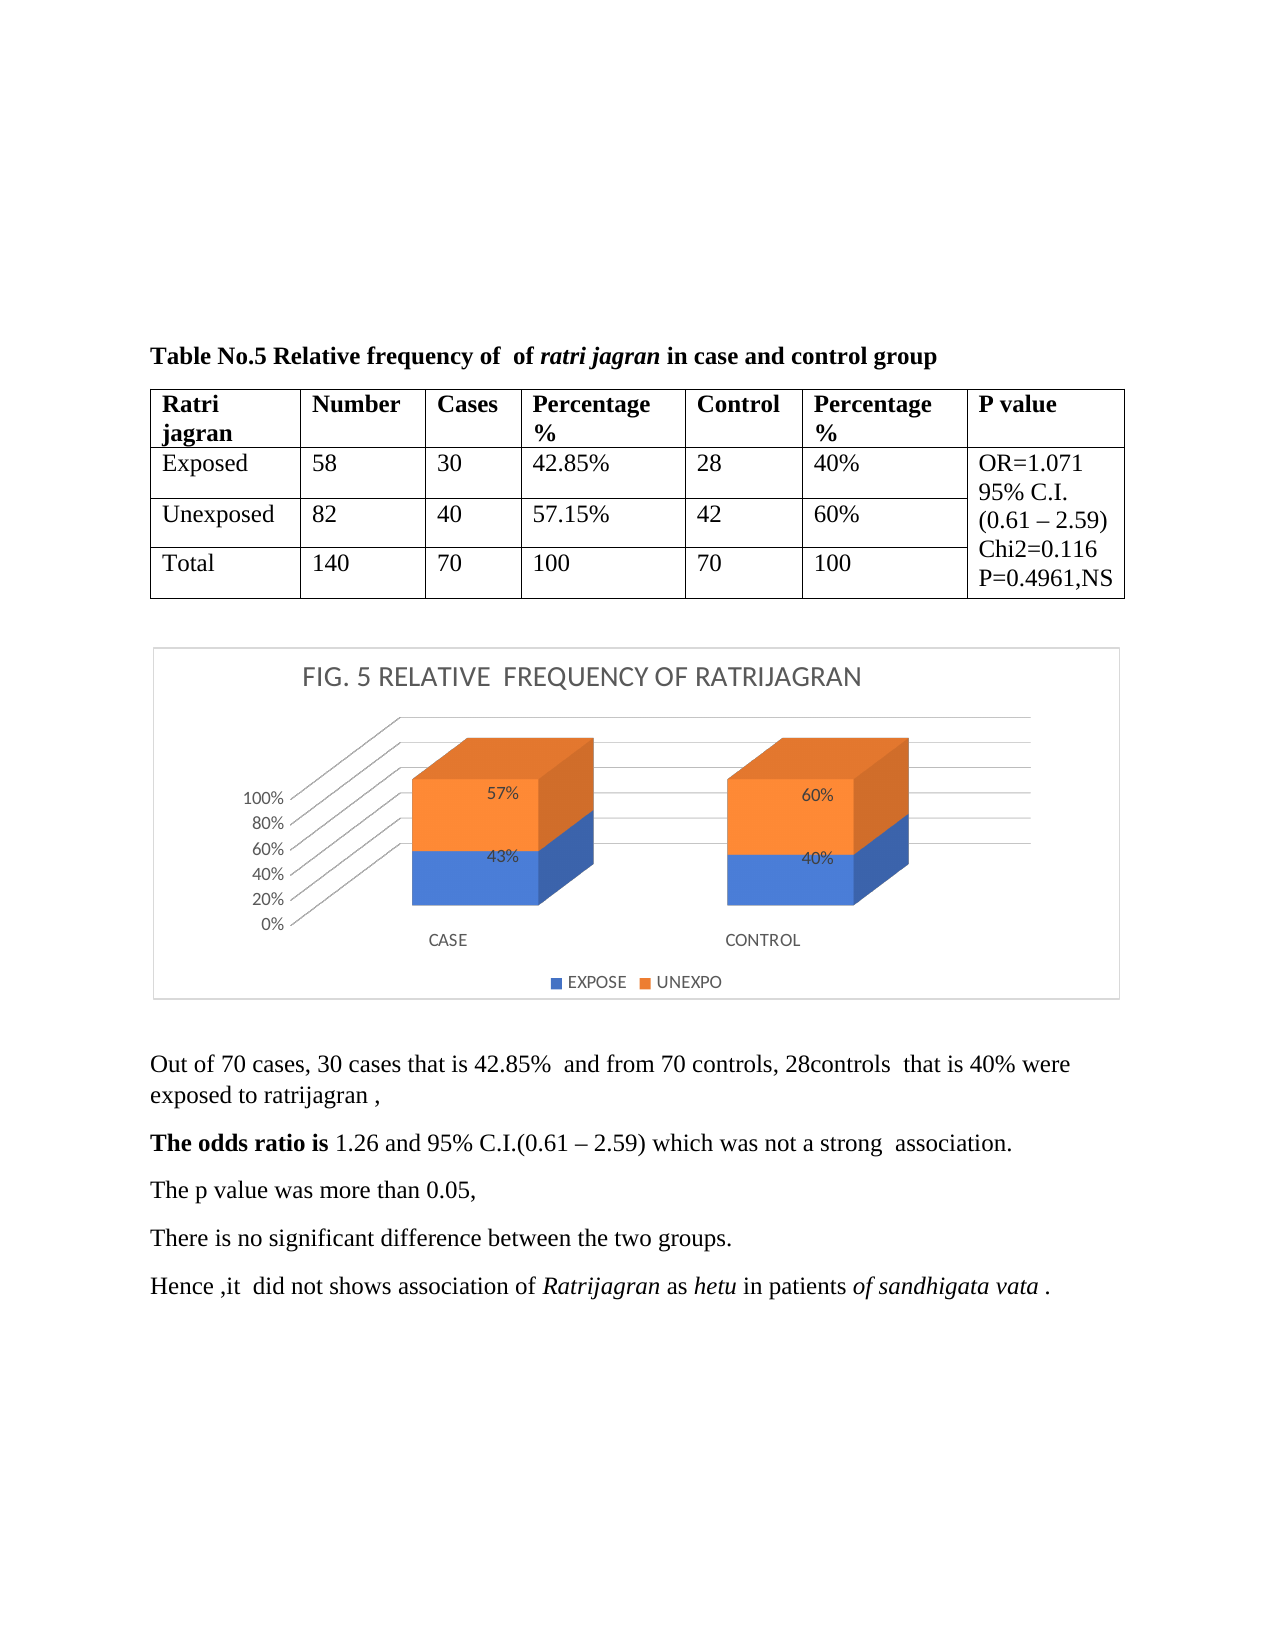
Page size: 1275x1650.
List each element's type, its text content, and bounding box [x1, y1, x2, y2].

table_cell 100 [522, 548, 685, 598]
table_header Number [301, 390, 425, 447]
table_cell 57.15% [522, 499, 685, 547]
table_cell 140 [301, 548, 425, 598]
table_cell 70 [686, 548, 802, 598]
table_cell 82 [301, 499, 425, 547]
table_cell 70 [426, 548, 521, 598]
table_header Percentage % [522, 390, 685, 447]
table_cell 30 [426, 448, 521, 498]
text Table No.5 Relative frequency of of ratri jagran in case and control group [150, 341, 1125, 369]
table_header Cases [426, 390, 521, 447]
table_header Percentage % [803, 390, 967, 447]
table_cell Total [151, 548, 300, 598]
table_cell 40% [803, 448, 967, 498]
table_cell 60% [803, 499, 967, 547]
text The odds ratio is 1.26 and 95% C.I.(0.61 – 2.59) which was not a strong association. [150, 1128, 1125, 1157]
table_cell 58 [301, 448, 425, 498]
table_cell OR=1.071 95% C.I.(0.61 – 2.59) Chi2=0.116 P=0.4961,NS [968, 448, 1124, 598]
table_cell 40 [426, 499, 521, 547]
table_header Control [686, 390, 802, 447]
text Hence ,it did not shows association of Ratrijagran as hetu in patients of sandhigata vata . [150, 1271, 1125, 1300]
table_cell Unexposed [151, 499, 300, 547]
text The p value was more than 0.05, [150, 1176, 1125, 1204]
table_cell 42 [686, 499, 802, 547]
table_header P value [968, 390, 1124, 447]
table_cell 100 [803, 548, 967, 598]
table_cell Exposed [151, 448, 300, 498]
table_cell 28 [686, 448, 802, 498]
table_header Ratri jagran [151, 390, 300, 447]
text Out of 70 cases, 30 cases that is 42.85% and from 70 controls, 28controls that is 40% were exposed to ratrijagran , [150, 1049, 1125, 1109]
table_cell 42.85% [522, 448, 685, 498]
text There is no significant difference between the two groups. [150, 1223, 1125, 1252]
